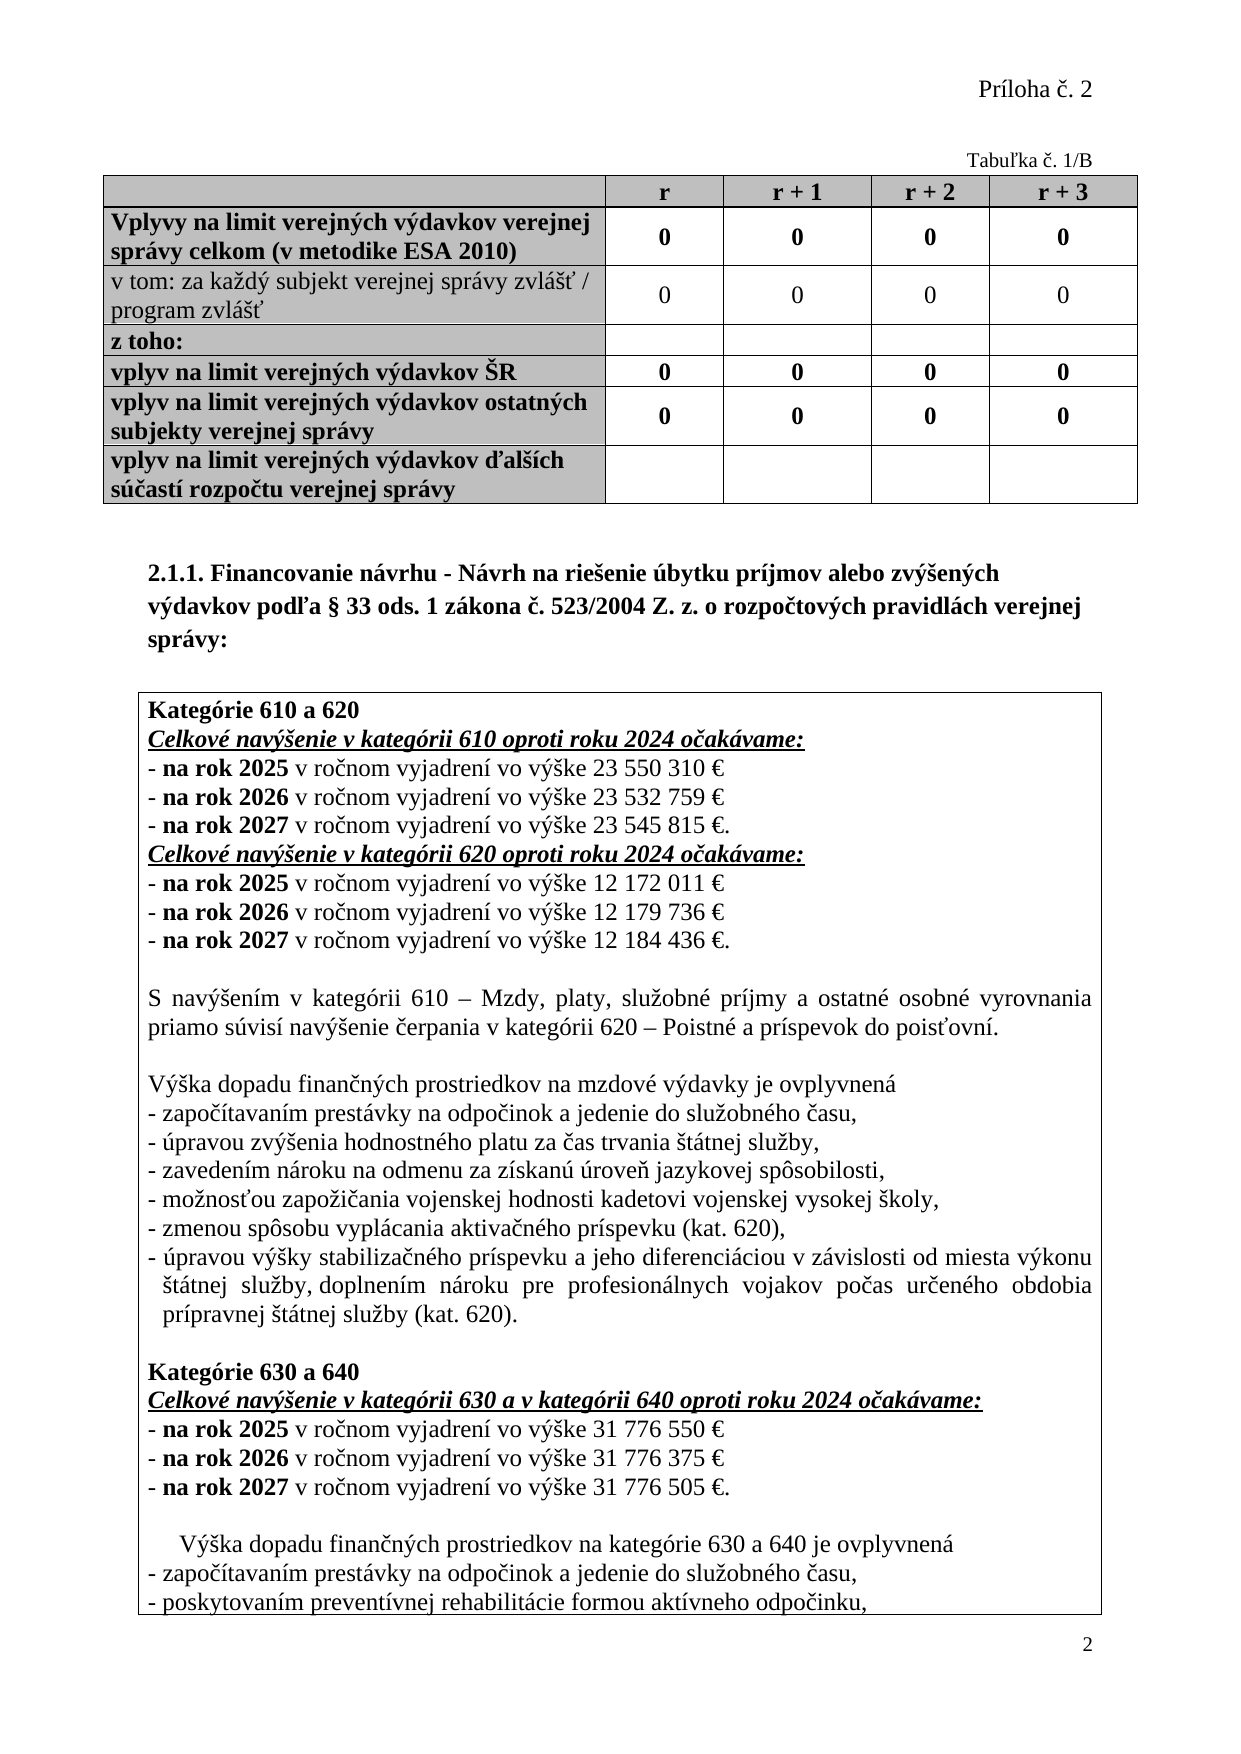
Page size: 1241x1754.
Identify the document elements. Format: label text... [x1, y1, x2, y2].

text - na rok 2027 v ročnom vyjadrení vo výške 23 545 815 €. [148, 810, 1093, 839]
text 2.1.1. Financovanie návrhu - Návrh na riešenie úbytku príjmov alebo zvýšených výdavkov podľa § 33 ods. 1 zákona č. 523/2004 Z. z. o rozpočtových pravidlách verejnej správy: [148, 558, 1093, 653]
text Výška dopadu finančných prostriedkov na mzdové výdavky je ovplyvnená [148, 1069, 1093, 1098]
table_cell v tom: za každý subjekt verejnej správy zvlášť / program zvlášť [104, 266, 605, 323]
text - úpravou zvýšenia hodnostného platu za čas trvania štátnej služby, [148, 1127, 1093, 1155]
text Výška dopadu finančných prostriedkov na kategórie 630 a 640 je ovplyvnená [148, 1529, 1093, 1558]
table_cell vplyv na limit verejných výdavkov ostatných subjekty verejnej správy [104, 387, 605, 444]
text S navýšením v kategórii 610 – Mzdy, platy, služobné príjmy a ostatné osobné vyrovnania priamo súvisí navýšenie čerpania v kategórii 620 – Poistné a príspevok do poisťovní. [148, 983, 1093, 1040]
table_cell z toho: [104, 325, 605, 355]
table_cell 0 [990, 208, 1137, 265]
table_cell 0 [724, 387, 871, 444]
table_cell [606, 446, 723, 503]
text - zmenou spôsobu vyplácania aktivačného príspevku (kat. 620), [148, 1213, 1093, 1242]
text Celkové navýšenie v kategórii 620 oproti roku 2024 očakávame: [148, 839, 1093, 868]
table_cell 0 [990, 387, 1137, 444]
text - na rok 2026 v ročnom vyjadrení vo výške 12 179 736 € [148, 897, 1093, 925]
table_cell [724, 325, 871, 355]
table_cell 0 [606, 208, 723, 265]
text - na rok 2027 v ročnom vyjadrení vo výške 31 776 505 €. [148, 1472, 1093, 1500]
text Celkové navýšenie v kategórii 630 a v kategórii 640 oproti roku 2024 očakávame: [148, 1385, 1093, 1414]
table_cell [872, 325, 989, 355]
table_cell Vplyvy na limit verejných výdavkov verejnej správy celkom (v metodike ESA 2010) [104, 208, 605, 265]
table_cell 0 [872, 208, 989, 265]
text - na rok 2027 v ročnom vyjadrení vo výške 12 184 436 €. [148, 925, 1093, 954]
table_header r + 1 [724, 176, 871, 206]
table_cell 0 [990, 356, 1137, 386]
table_header r [606, 176, 723, 206]
table_cell 0 [606, 387, 723, 444]
text - na rok 2026 v ročnom vyjadrení vo výške 23 532 759 € [148, 782, 1093, 810]
table_cell [872, 446, 989, 503]
text Kategórie 610 a 620 [139, 693, 1101, 724]
text Celkové navýšenie v kategórii 610 oproti roku 2024 očakávame: [148, 724, 1093, 753]
text - možnosťou zapožičania vojenskej hodnosti kadetovi vojenskej vysokej školy, [148, 1184, 1093, 1213]
table_header r + 2 [872, 176, 989, 206]
table_cell 0 [606, 266, 723, 323]
table_cell [724, 446, 871, 503]
text Kategórie 630 a 640 [148, 1357, 1093, 1385]
text - na rok 2025 v ročnom vyjadrení vo výške 31 776 550 € [148, 1414, 1093, 1443]
text Tabuľka č. 1/B [148, 148, 1093, 172]
text - započítavaním prestávky na odpočinok a jedenie do služobného času, [148, 1098, 1093, 1127]
table_cell 0 [606, 356, 723, 386]
text - na rok 2025 v ročnom vyjadrení vo výške 23 550 310 € [148, 753, 1093, 782]
table_cell 0 [872, 266, 989, 323]
table_cell [990, 325, 1137, 355]
table_cell vplyv na limit verejných výdavkov ďalších súčastí rozpočtu verejnej správy [104, 446, 605, 503]
table_cell 0 [724, 266, 871, 323]
table_header r + 3 [990, 176, 1137, 206]
text - poskytovaním preventívnej rehabilitácie formou aktívneho odpočinku, [148, 1587, 1093, 1614]
text - na rok 2025 v ročnom vyjadrení vo výške 12 172 011 € [148, 868, 1093, 897]
text - na rok 2026 v ročnom vyjadrení vo výške 31 776 375 € [148, 1443, 1093, 1472]
table_cell 0 [990, 266, 1137, 323]
text - zavedením nároku na odmenu za získanú úroveň jazykovej spôsobilosti, [148, 1155, 1093, 1184]
table_cell [990, 446, 1137, 503]
table_header [104, 176, 605, 206]
table_cell 0 [724, 208, 871, 265]
text - započítavaním prestávky na odpočinok a jedenie do služobného času, [148, 1558, 1093, 1587]
table_cell 0 [872, 356, 989, 386]
table_cell [606, 325, 723, 355]
table_cell 0 [872, 387, 989, 444]
text - úpravou výšky stabilizačného príspevku a jeho diferenciáciou v závislosti od miesta výkonu štátnej služby, doplnením nároku pre profesionálnych vojakov počas určeného obdobia prípravnej štátnej služby (kat. 620). [148, 1242, 1093, 1328]
table_cell 0 [724, 356, 871, 386]
table_cell vplyv na limit verejných výdavkov ŠR [104, 356, 605, 386]
